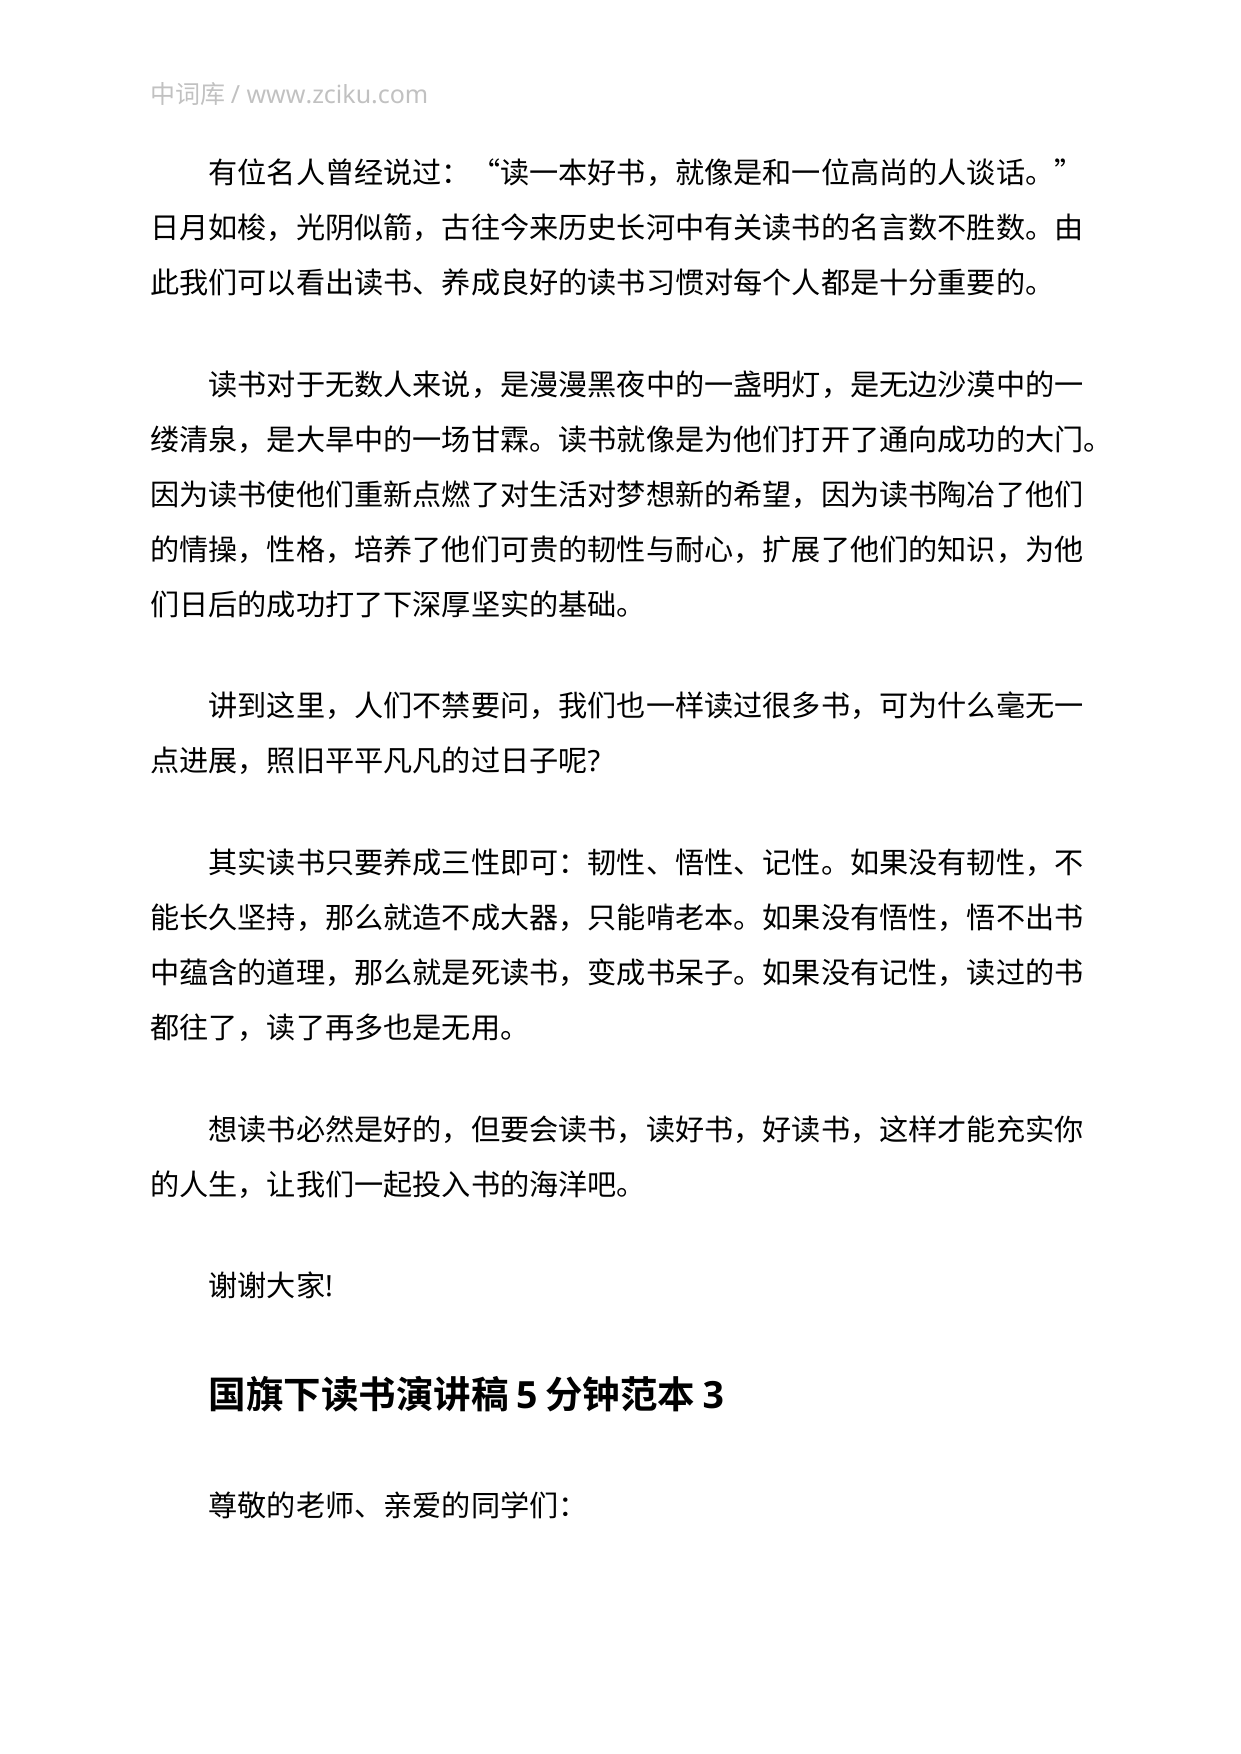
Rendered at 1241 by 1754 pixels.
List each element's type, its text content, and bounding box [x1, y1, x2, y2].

text 谢谢大家! [150, 1263, 1090, 1305]
text 尊敬的老师、亲爱的同学们： [150, 1482, 1090, 1525]
text 国旗下读书演讲稿5分钟范本3 [150, 1365, 1090, 1419]
text 有位名人曾经说过：“读一本好书，就像是和一位高尚的人谈话。”日月如梭，光阴似箭，古往今来历史长河中有关读书的名言数不胜数。由此我们可以看出读书、养成良好的读书习惯对每个人都是十分重要的。 [150, 150, 1090, 302]
text 读书对于无数人来说，是漫漫黑夜中的一盏明灯，是无边沙漠中的一缕清泉，是大旱中的一场甘霖。读书就像是为他们打开了通向成功的大门。因为读书使他们重新点燃了对生活对梦想新的希望，因为读书陶冶了他们的情操，性格，培养了他们可贵的韧性与耐心，扩展了他们的知识，为他们日后的成功打了下深厚坚实的基础。 [150, 362, 1090, 623]
text 想读书必然是好的，但要会读书，读好书，好读书，这样才能充实你的人生，让我们一起投入书的海洋吧。 [150, 1106, 1090, 1203]
text 讲到这里，人们不禁要问，我们也一样读过很多书，可为什么毫无一点进展，照旧平平凡凡的过日子呢? [150, 683, 1090, 780]
text 其实读书只要养成三性即可：韧性、悟性、记性。如果没有韧性，不能长久坚持，那么就造不成大器，只能啃老本。如果没有悟性，悟不出书中蕴含的道理，那么就是死读书，变成书呆子。如果没有记性，读过的书都往了，读了再多也是无用。 [150, 840, 1090, 1047]
